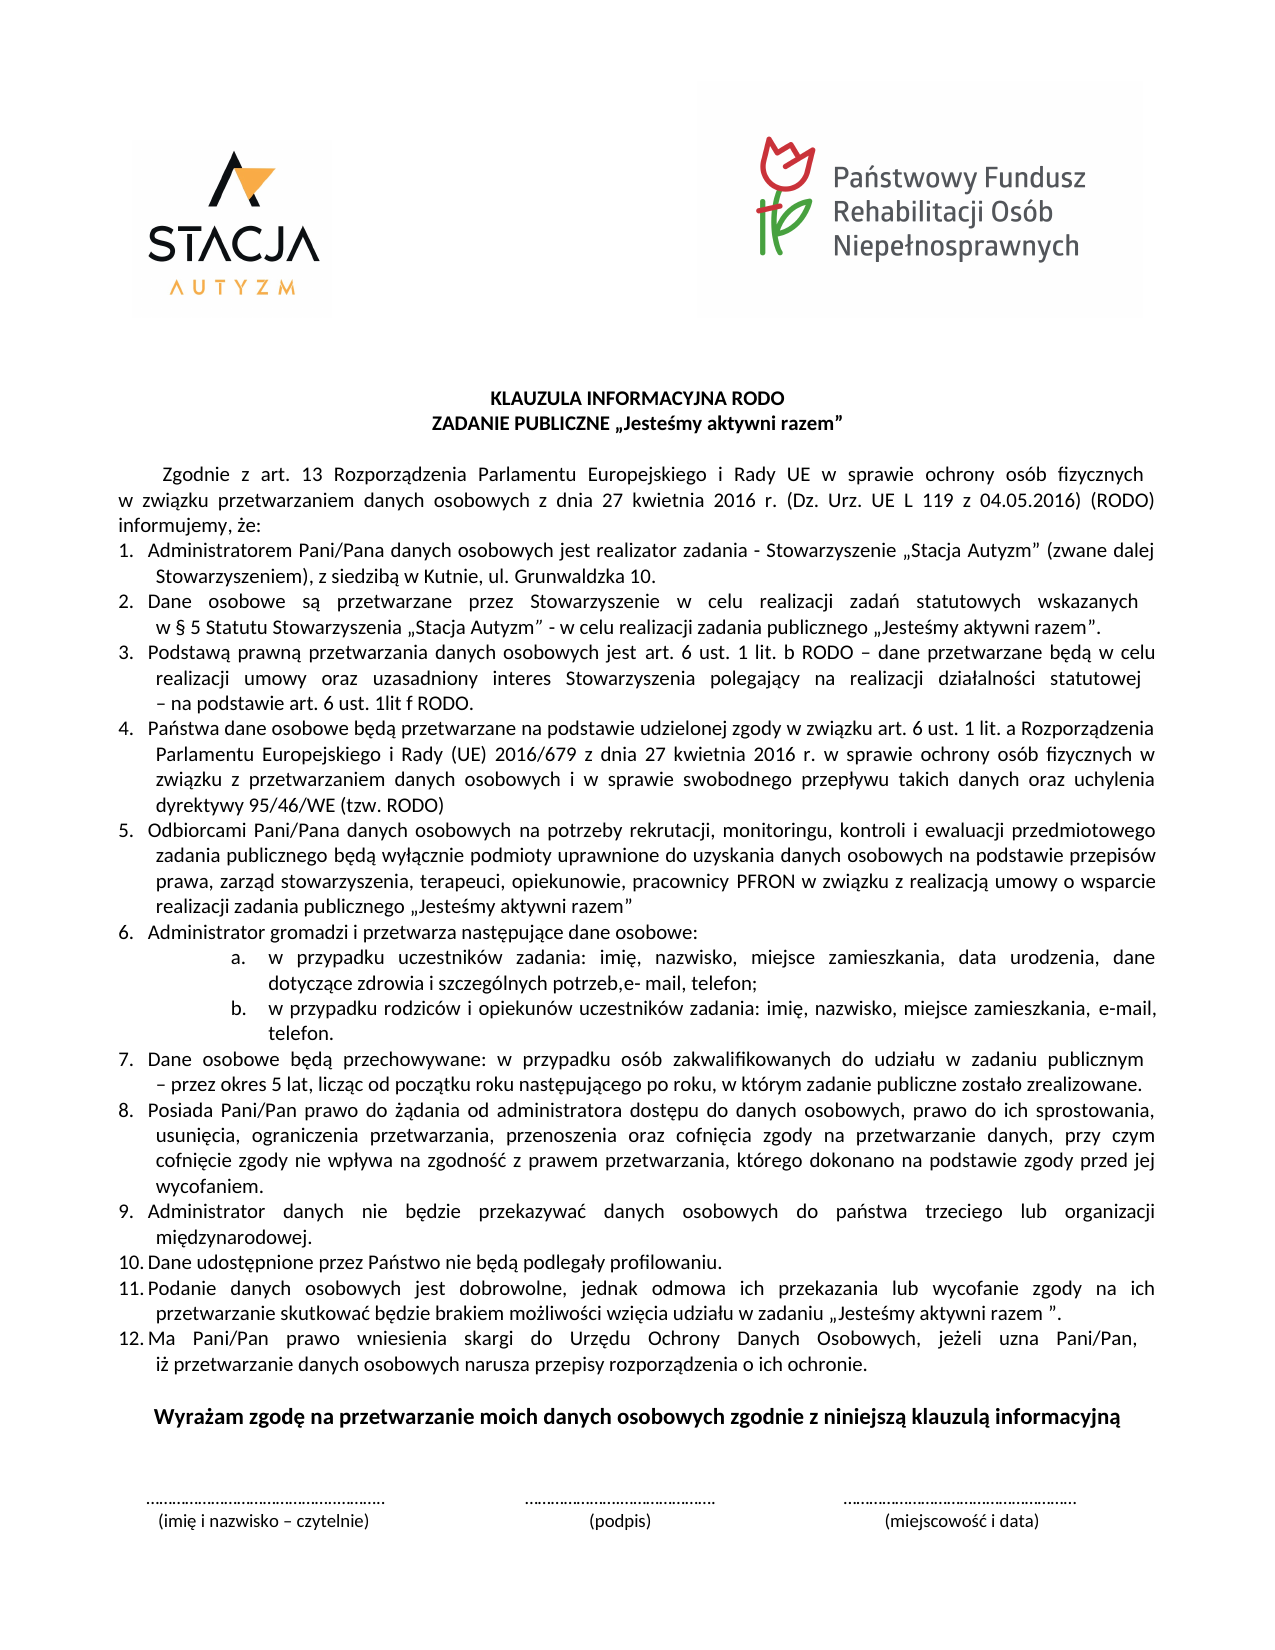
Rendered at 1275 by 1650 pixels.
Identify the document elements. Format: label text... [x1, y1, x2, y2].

list Państwa dane osobowe będą przetwarzane na podstawie udzielonej zgody w związku art. 6 ust. 1 lit. a Rozporządzenia Parlamentu Europejskiego i Rady (UE) 2016/679 z dnia 27 kwietnia 2016 r. w sprawie ochrony osób fizycznych w związku z przetwarzaniem danych osobowych i w sprawie swobodnego przepływu takich danych oraz uchylenia dyrektywy 95/46/WE (tzw. RODO) [118, 716, 1157, 817]
text Zgodnie z art. 13 Rozporządzenia Parlamentu Europejskiego i Rady UE w sprawie ochrony osób fizycznych w związku przetwarzaniem danych osobowych z dnia 27 kwietnia 2016 r. (Dz. Urz. UE L 119 z 04.05.2016) (RODO) informujemy, że: [118, 461, 1157, 538]
list Podstawą prawną przetwarzania danych osobowych jest art. 6 ust. 1 lit. b RODO – dane przetwarzane będą w celu realizacji umowy oraz uzasadniony interes Stowarzyszenia polegający na realizacji działalności statutowej – na podstawie art. 6 ust. 1lit f RODO. [118, 639, 1157, 716]
list Administratorem Pani/Pana danych osobowych jest realizator zadania - Stowarzyszenie „Stacja Autyzm” (zwane dalej Stowarzyszeniem), z siedzibą w Kutnie, ul. Grunwaldzka 10. [118, 538, 1157, 588]
list Administrator gromadzi i przetwarza następujące dane osobowe: [118, 919, 1157, 944]
list Dane udostępnione przez Państwo nie będą podlegały profilowaniu. [118, 1249, 1157, 1275]
list Posiada Pani/Pan prawo do żądania od administratora dostępu do danych osobowych, prawo do ich sprostowania, usunięcia, ograniczenia przetwarzania, przenoszenia oraz cofnięcia zgody na przetwarzanie danych, przy czym cofnięcie zgody nie wpływa na zgodność z prawem przetwarzania, którego dokonano na podstawie zgody przed jej wycofaniem. [118, 1097, 1157, 1198]
list w przypadku uczestników zadania: imię, nazwisko, miejsce zamieszkania, data urodzenia, dane dotyczące zdrowia i szczególnych potrzeb,e- mail, telefon; [231, 944, 1157, 995]
text (imię i nazwisko – czytelnie) (podpis) (miejscowość i data) [118, 1509, 1157, 1532]
text ……………………………………..……….. ………………….…………………. ……………………………………………… [118, 1486, 1157, 1509]
text KLAUZULA INFORMACYJNA RODO [118, 385, 1157, 411]
list w przypadku rodziców i opiekunów uczestników zadania: imię, nazwisko, miejsce zamieszkania, e-mail, telefon. [231, 995, 1157, 1046]
picture [697, 81, 1144, 318]
text ZADANIE PUBLICZNE „Jesteśmy aktywni razem” [118, 411, 1157, 436]
list Odbiorcami Pani/Pana danych osobowych na potrzeby rekrutacji, monitoringu, kontroli i ewaluacji przedmiotowego zadania publicznego będą wyłącznie podmioty uprawnione do uzyskania danych osobowych na podstawie przepisów prawa, zarząd stowarzyszenia, terapeuci, opiekunowie, pracownicy PFRON w związku z realizacją umowy o wsparcie realizacji zadania publicznego „Jesteśmy aktywni razem” [118, 817, 1157, 919]
list Dane osobowe będą przechowywane: w przypadku osób zakwalifikowanych do udziału w zadaniu publicznym – przez okres 5 lat, licząc od początku roku następującego po roku, w którym zadanie publiczne zostało zrealizowane. [118, 1046, 1157, 1097]
list Podanie danych osobowych jest dobrowolne, jednak odmowa ich przekazania lub wycofanie zgody na ich przetwarzanie skutkować będzie brakiem możliwości wzięcia udziału w zadaniu „Jesteśmy aktywni razem ”. [118, 1275, 1157, 1326]
text Wyrażam zgodę na przetwarzanie moich danych osobowych zgodnie z niniejszą klauzulą informacyjną [118, 1402, 1157, 1430]
list Administrator danych nie będzie przekazywać danych osobowych do państwa trzeciego lub organizacji międzynarodowej. [118, 1198, 1157, 1249]
list Dane osobowe są przetwarzane przez Stowarzyszenie w celu realizacji zadań statutowych wskazanych w § 5 Statutu Stowarzyszenia „Stacja Autyzm” - w celu realizacji zadania publicznego „Jesteśmy aktywni razem”. [118, 588, 1157, 639]
list Ma Pani/Pan prawo wniesienia skargi do Urzędu Ochrony Danych Osobowych, jeżeli uzna Pani/Pan, iż przetwarzanie danych osobowych narusza przepisy rozporządzenia o ich ochronie. [118, 1326, 1157, 1376]
picture [131, 140, 333, 318]
